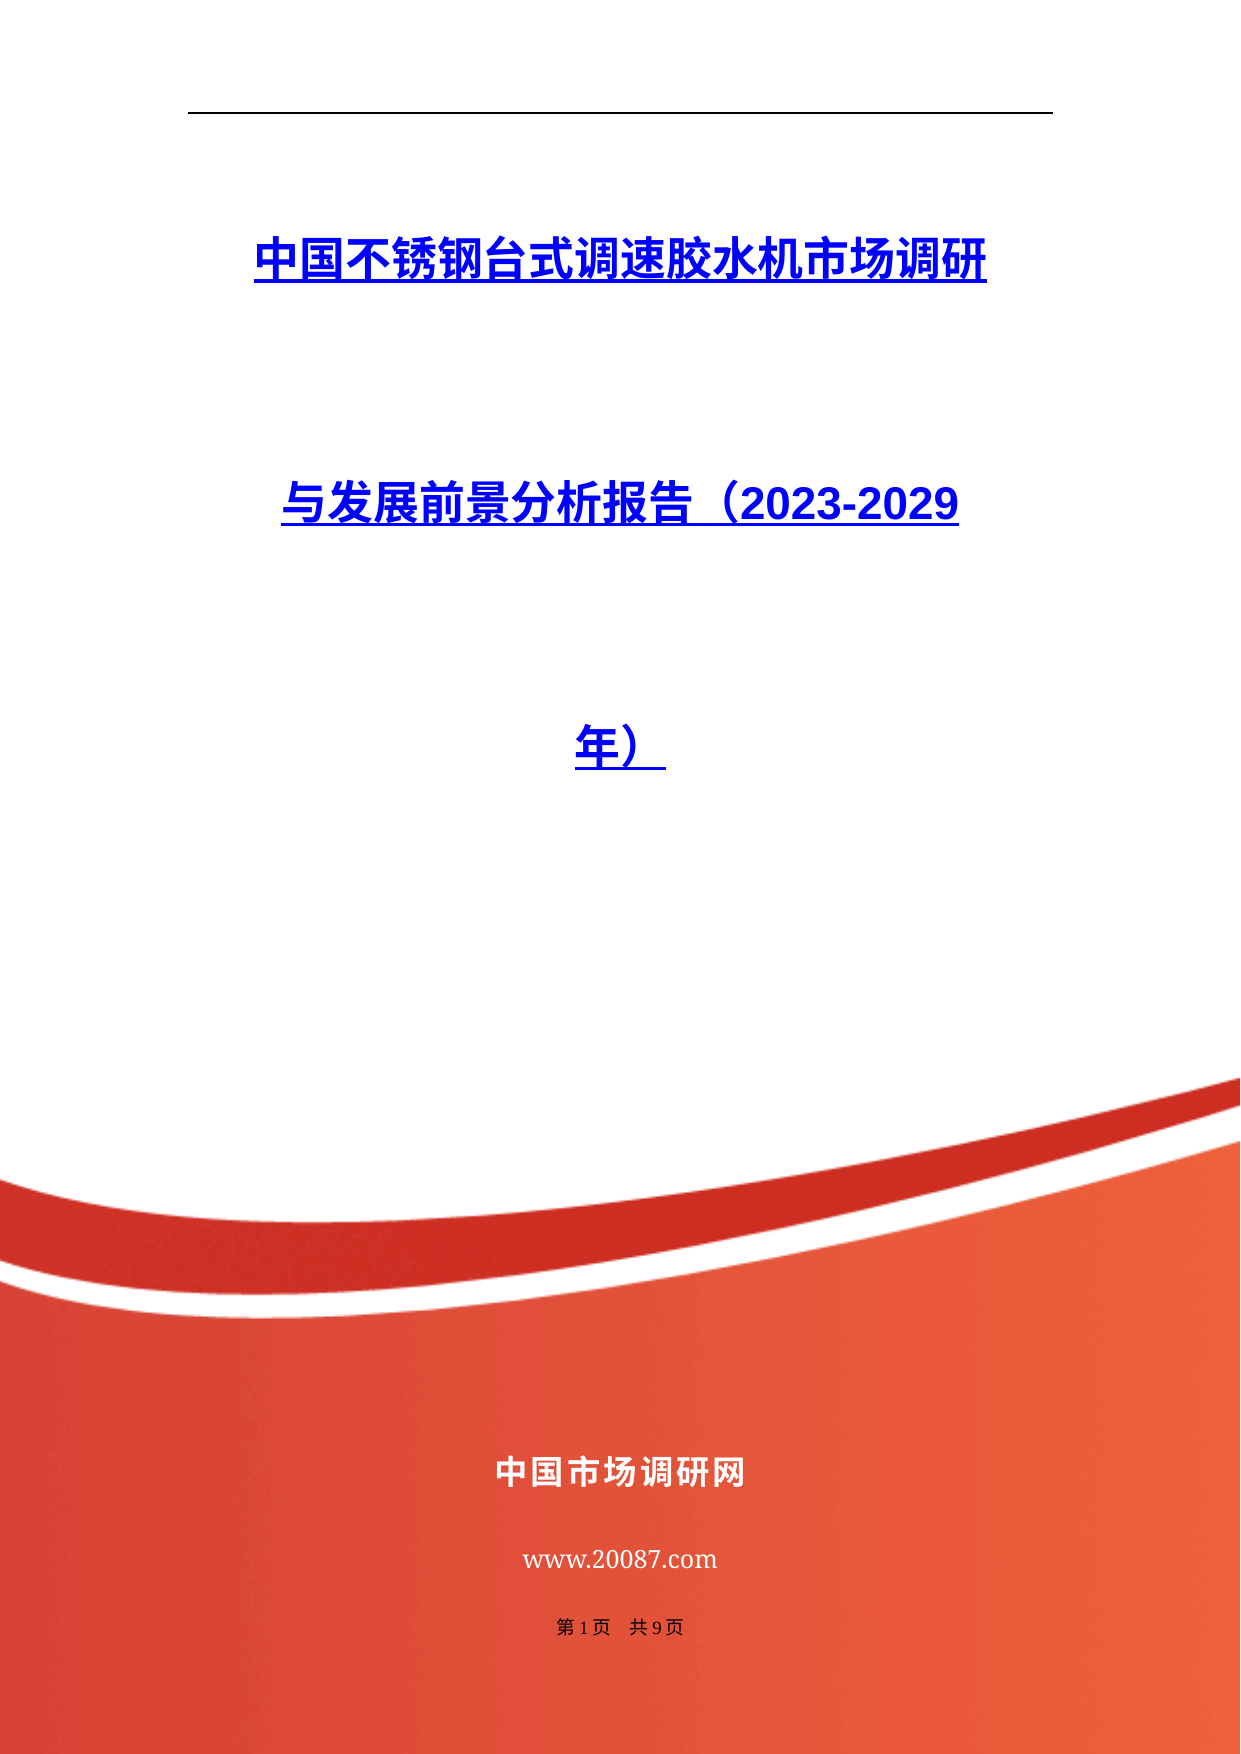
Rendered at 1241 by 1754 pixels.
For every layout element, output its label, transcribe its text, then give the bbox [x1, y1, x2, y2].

picture [0, 1006, 1241, 1754]
subtitle 中国市场调研网 [187, 1437, 1053, 1502]
table_header 中国不锈钢台式调速胶水机市场调研与发展前景分析报告（2023-2029年） [188, 207, 1053, 871]
text www.20087.com [187, 1526, 1053, 1591]
